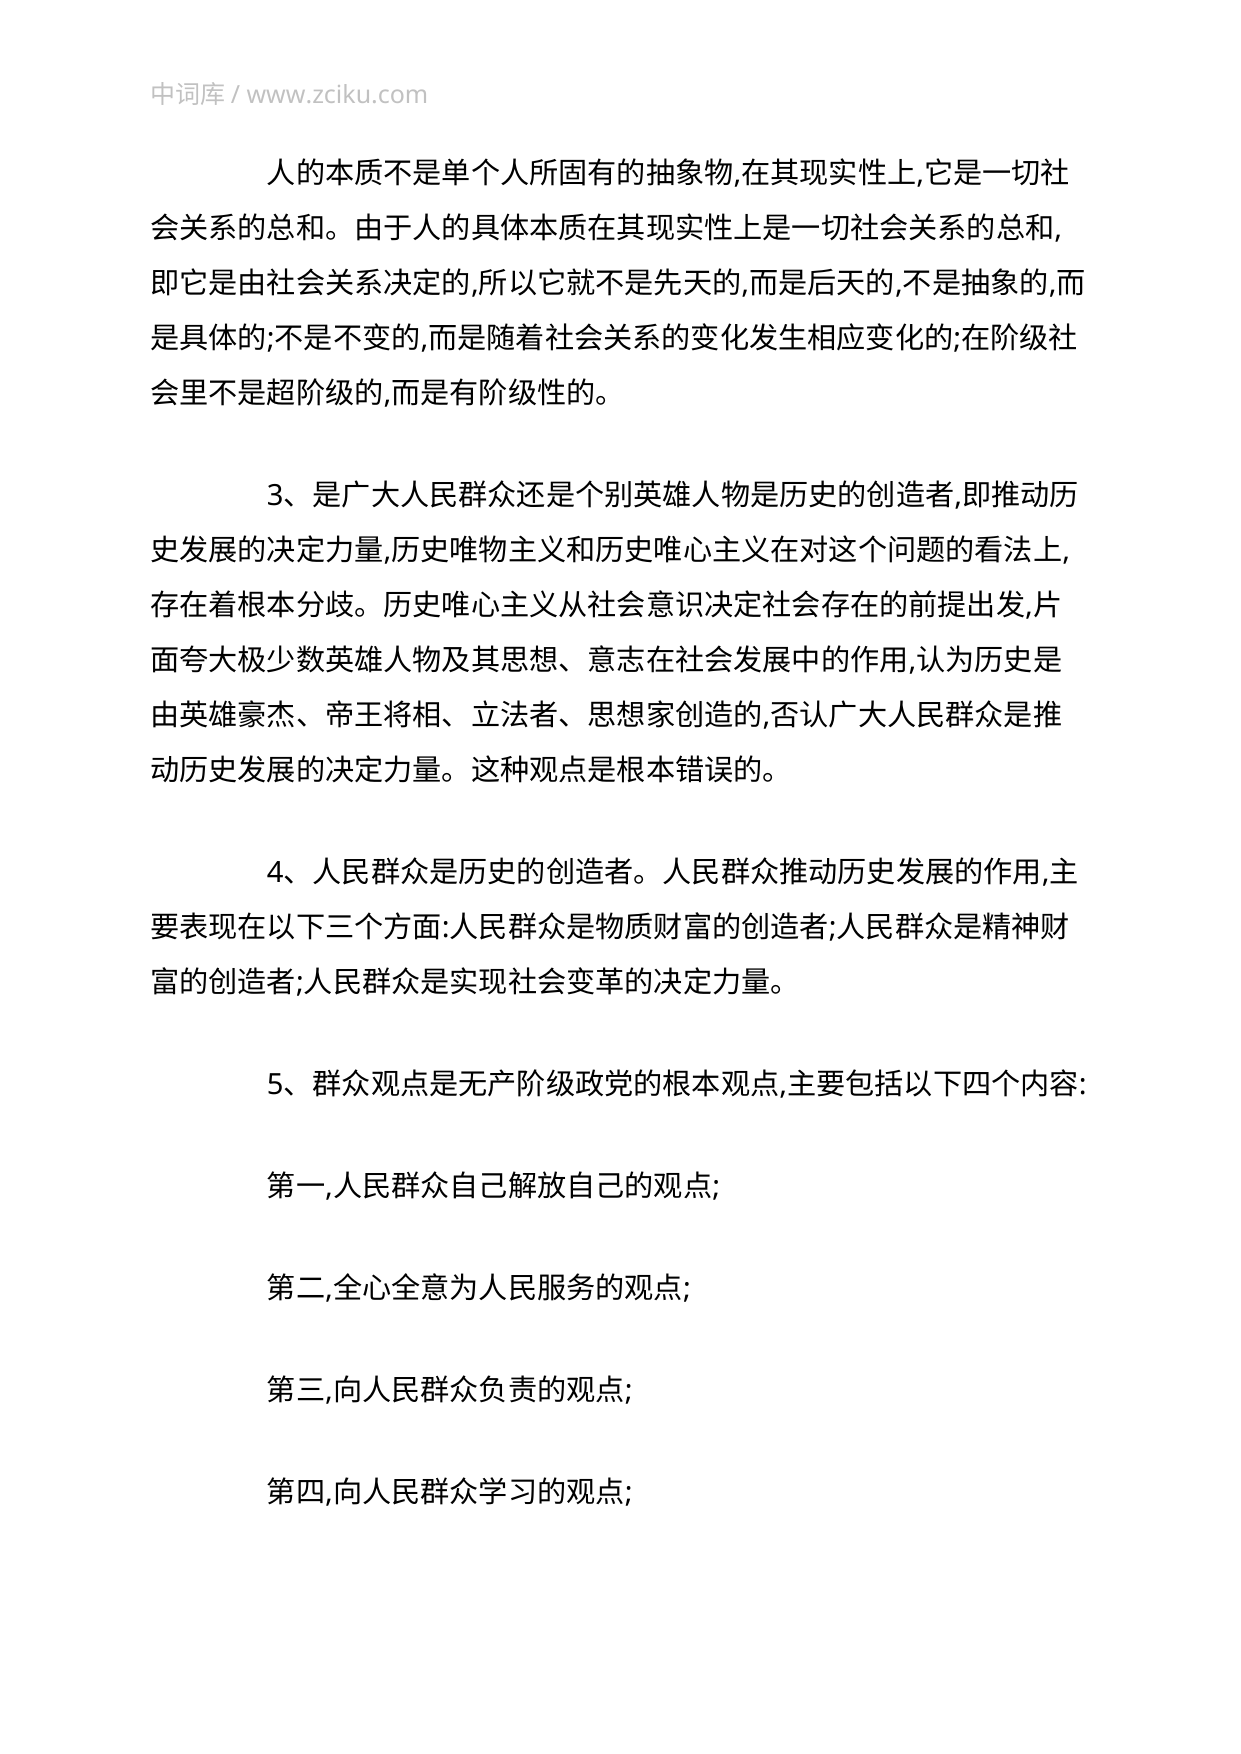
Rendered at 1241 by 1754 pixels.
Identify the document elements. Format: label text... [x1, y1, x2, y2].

text 第二,全心全意为人民服务的观点; [150, 1265, 1090, 1307]
text 第四,向人民群众学习的观点; [150, 1469, 1090, 1511]
text 4、人民群众是历史的创造者。人民群众推动历史发展的作用,主要表现在以下三个方面:人民群众是物质财富的创造者;人民群众是精神财富的创造者;人民群众是实现社会变革的决定力量。 [150, 849, 1090, 1001]
text 5、群众观点是无产阶级政党的根本观点,主要包括以下四个内容: [150, 1061, 1090, 1103]
text 人的本质不是单个人所固有的抽象物,在其现实性上,它是一切社会关系的总和。由于人的具体本质在其现实性上是一切社会关系的总和,即它是由社会关系决定的,所以它就不是先天的,而是后天的,不是抽象的,而是具体的;不是不变的,而是随着社会关系的变化发生相应变化的;在阶级社会里不是超阶级的,而是有阶级性的。 [150, 150, 1090, 412]
text 第三,向人民群众负责的观点; [150, 1367, 1090, 1409]
text 第一,人民群众自己解放自己的观点; [150, 1163, 1090, 1205]
text 3、是广大人民群众还是个别英雄人物是历史的创造者,即推动历史发展的决定力量,历史唯物主义和历史唯心主义在对这个问题的看法上,存在着根本分歧。历史唯心主义从社会意识决定社会存在的前提出发,片面夸大极少数英雄人物及其思想、意志在社会发展中的作用,认为历史是由英雄豪杰、帝王将相、立法者、思想家创造的,否认广大人民群众是推动历史发展的决定力量。这种观点是根本错误的。 [150, 472, 1090, 789]
